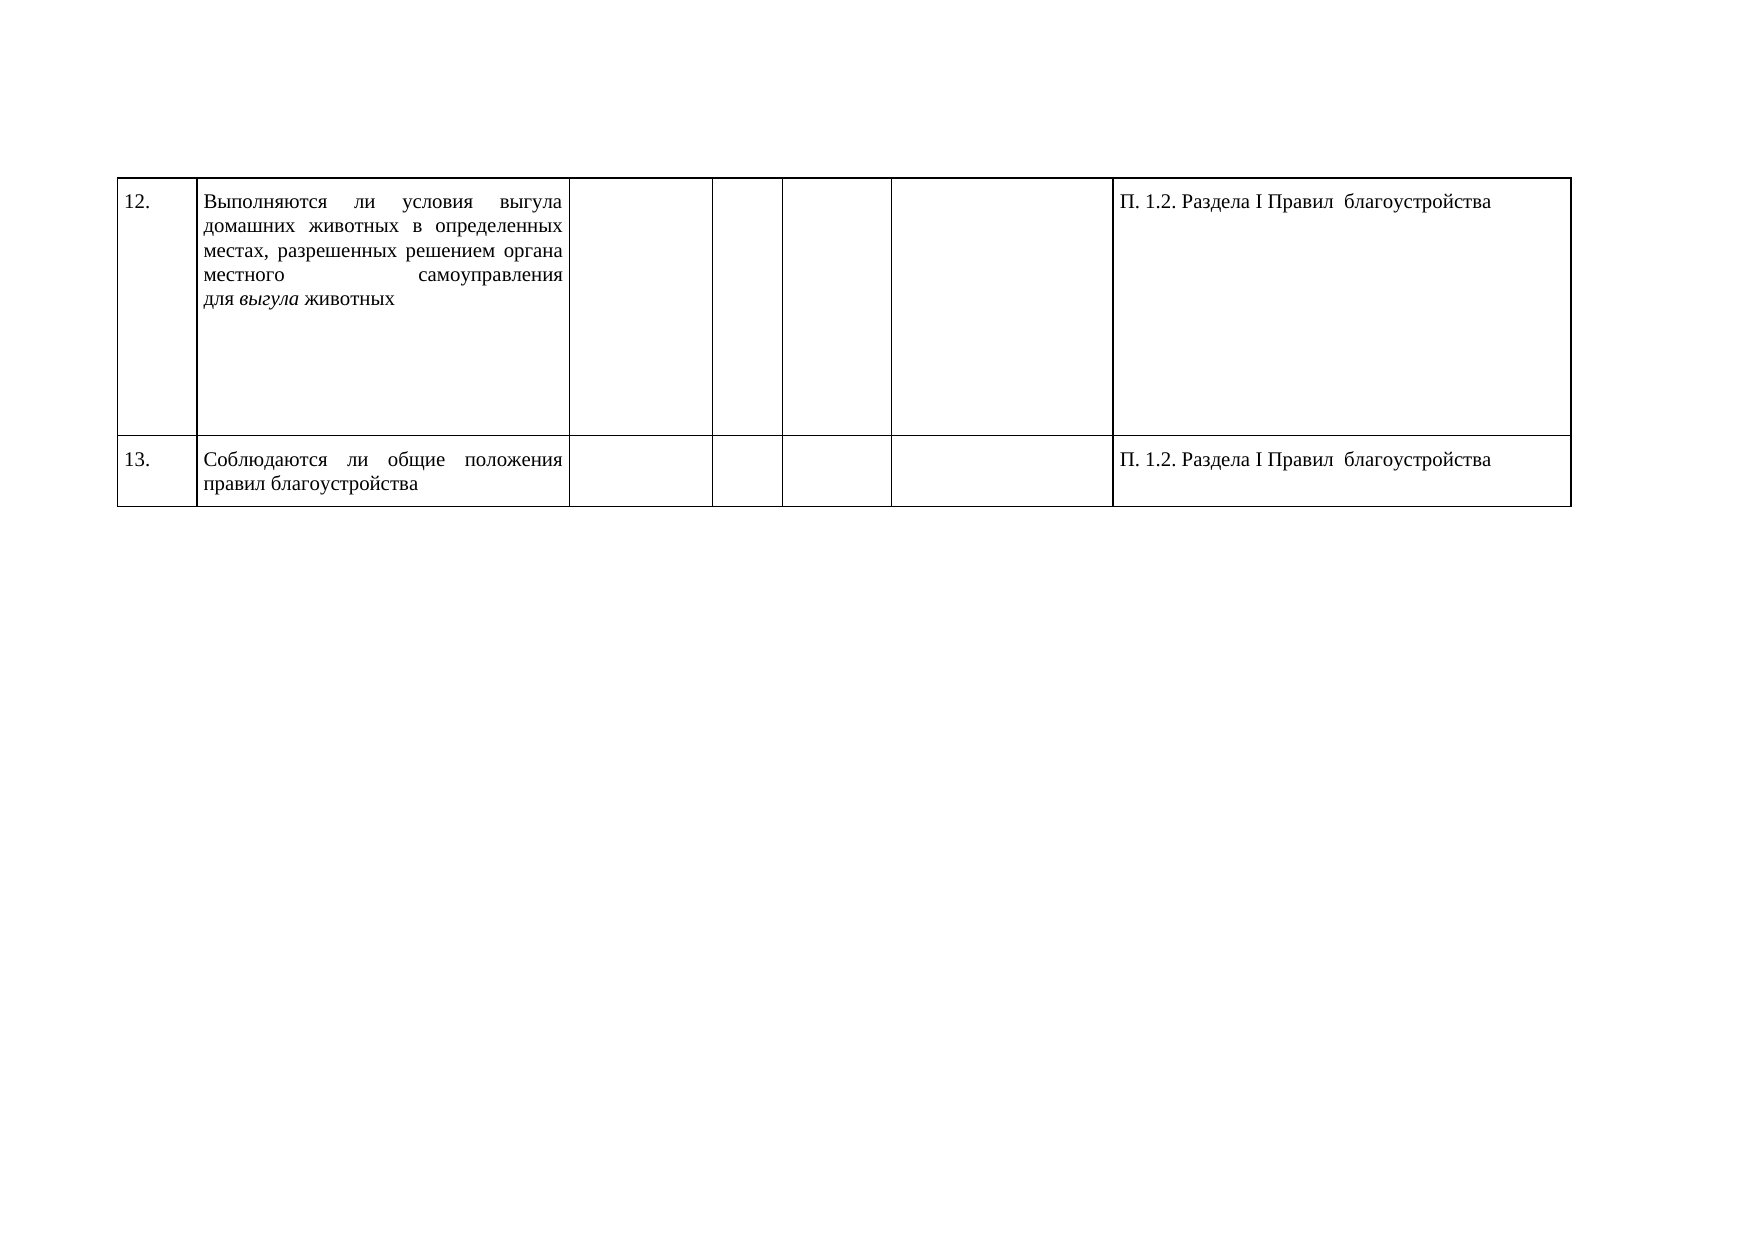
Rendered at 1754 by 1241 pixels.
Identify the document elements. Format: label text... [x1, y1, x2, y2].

table_cell [783, 179, 891, 435]
table_cell [713, 436, 782, 506]
table_cell [713, 179, 782, 435]
table_cell [570, 179, 712, 435]
table_cell П. 1.2. Раздела I Правил благоустройства [1114, 179, 1570, 435]
table_cell 13. [118, 436, 196, 506]
table_cell 12. [118, 179, 196, 435]
table_cell [783, 436, 891, 506]
table_cell Выполняются ли условия выгула домашних животных в определенных местах, разрешенных решением органа местного самоуправления для выгула животных [198, 179, 569, 435]
table_cell П. 1.2. Раздела I Правил благоустройства [1114, 436, 1570, 506]
table_cell Соблюдаются ли общие положения правил благоустройства [198, 436, 569, 506]
table_cell [570, 436, 712, 506]
table_cell [892, 436, 1112, 506]
table_cell [892, 179, 1112, 435]
